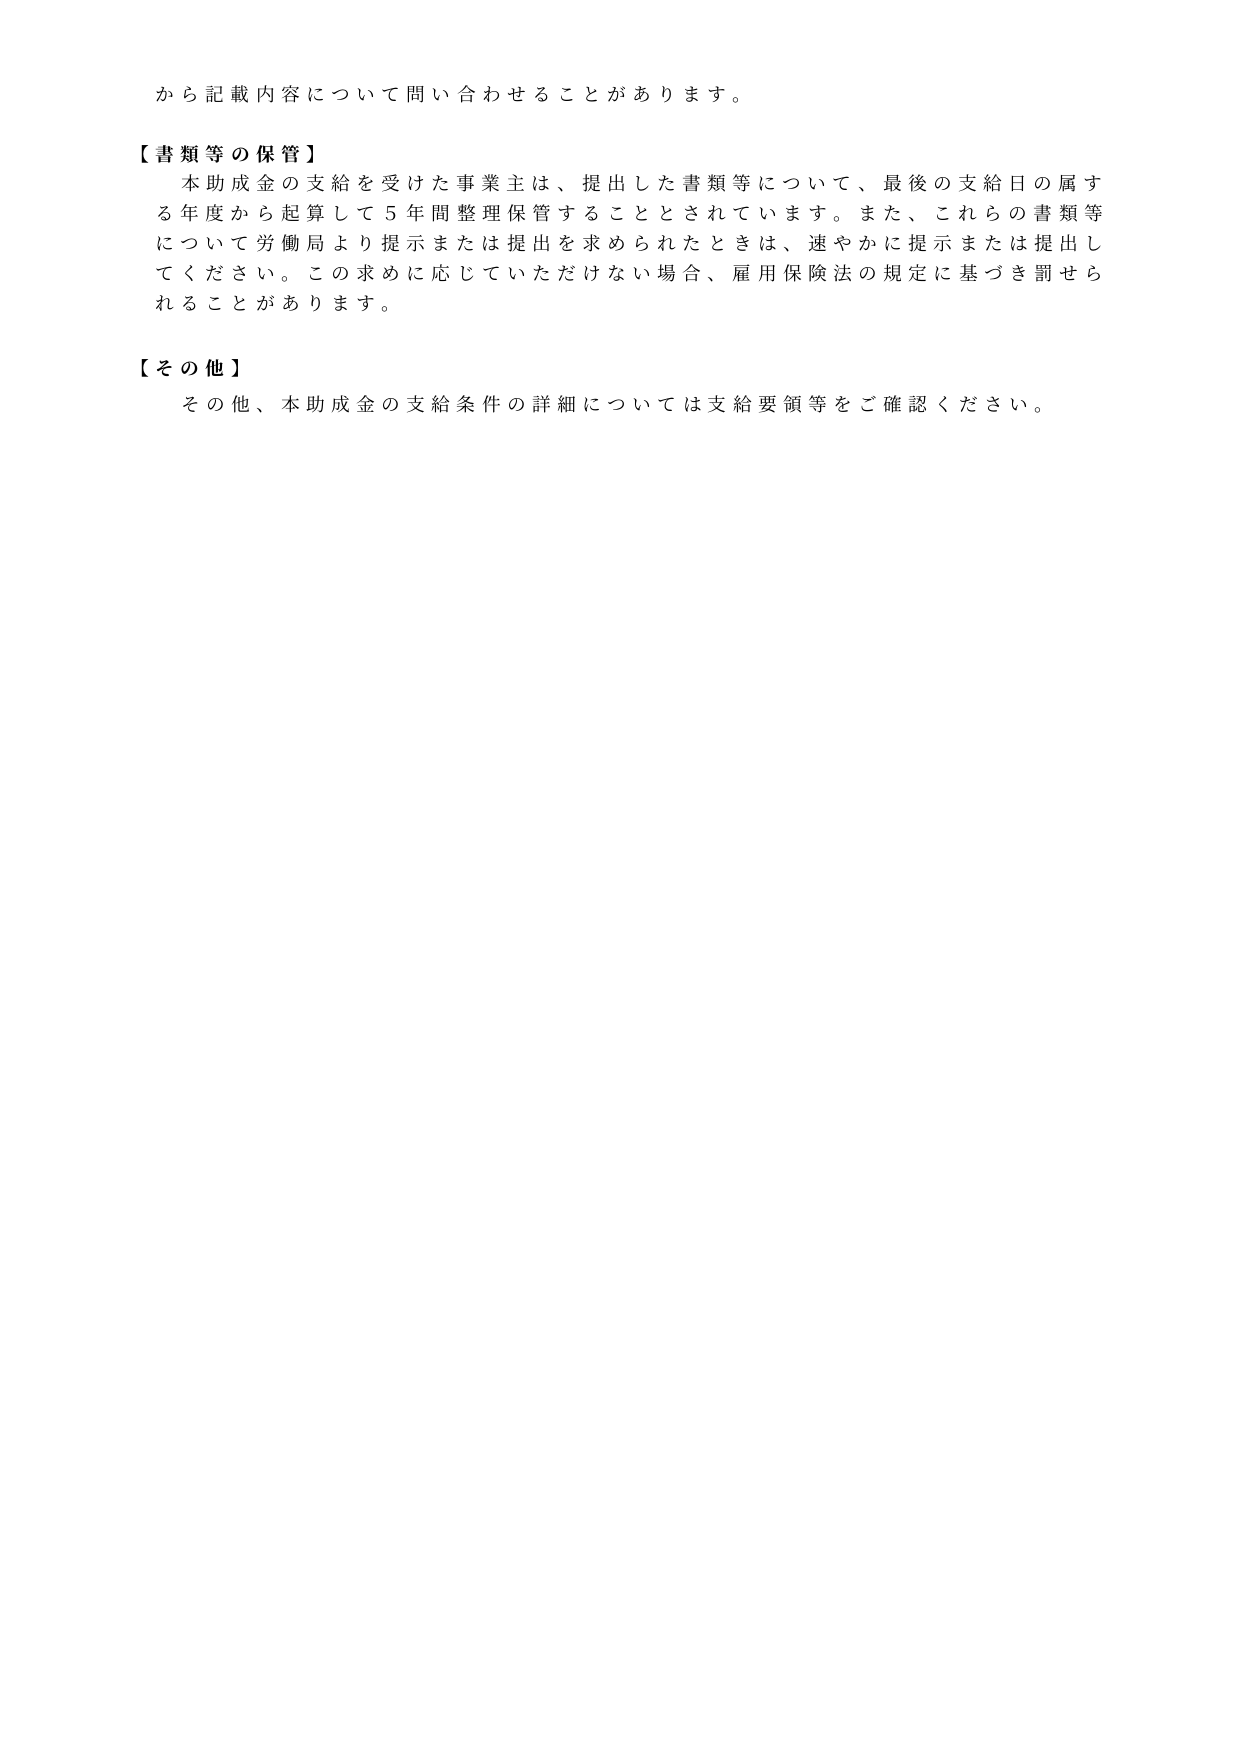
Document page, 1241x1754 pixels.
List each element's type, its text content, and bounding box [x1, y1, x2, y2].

text その他、本助成金の支給条件の詳細については支給要領等をご確認ください。 [131, 388, 1109, 418]
text 【書類等の保管】 [131, 138, 1109, 168]
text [131, 78, 1109, 108]
text 【その他】 [131, 352, 1109, 382]
text 本助成金の支給を受けた事業主は、提出した書類等について、最後の支給日の属する年度から起算して５年間整理保管することとされています。また、これらの書類等について労働局より提示または提出を求められたときは、速やかに提示または提出してください。この求めに応じていただけない場合、雇用保険法の規定に基づき罰せられることがあります。 [151, 168, 1109, 317]
